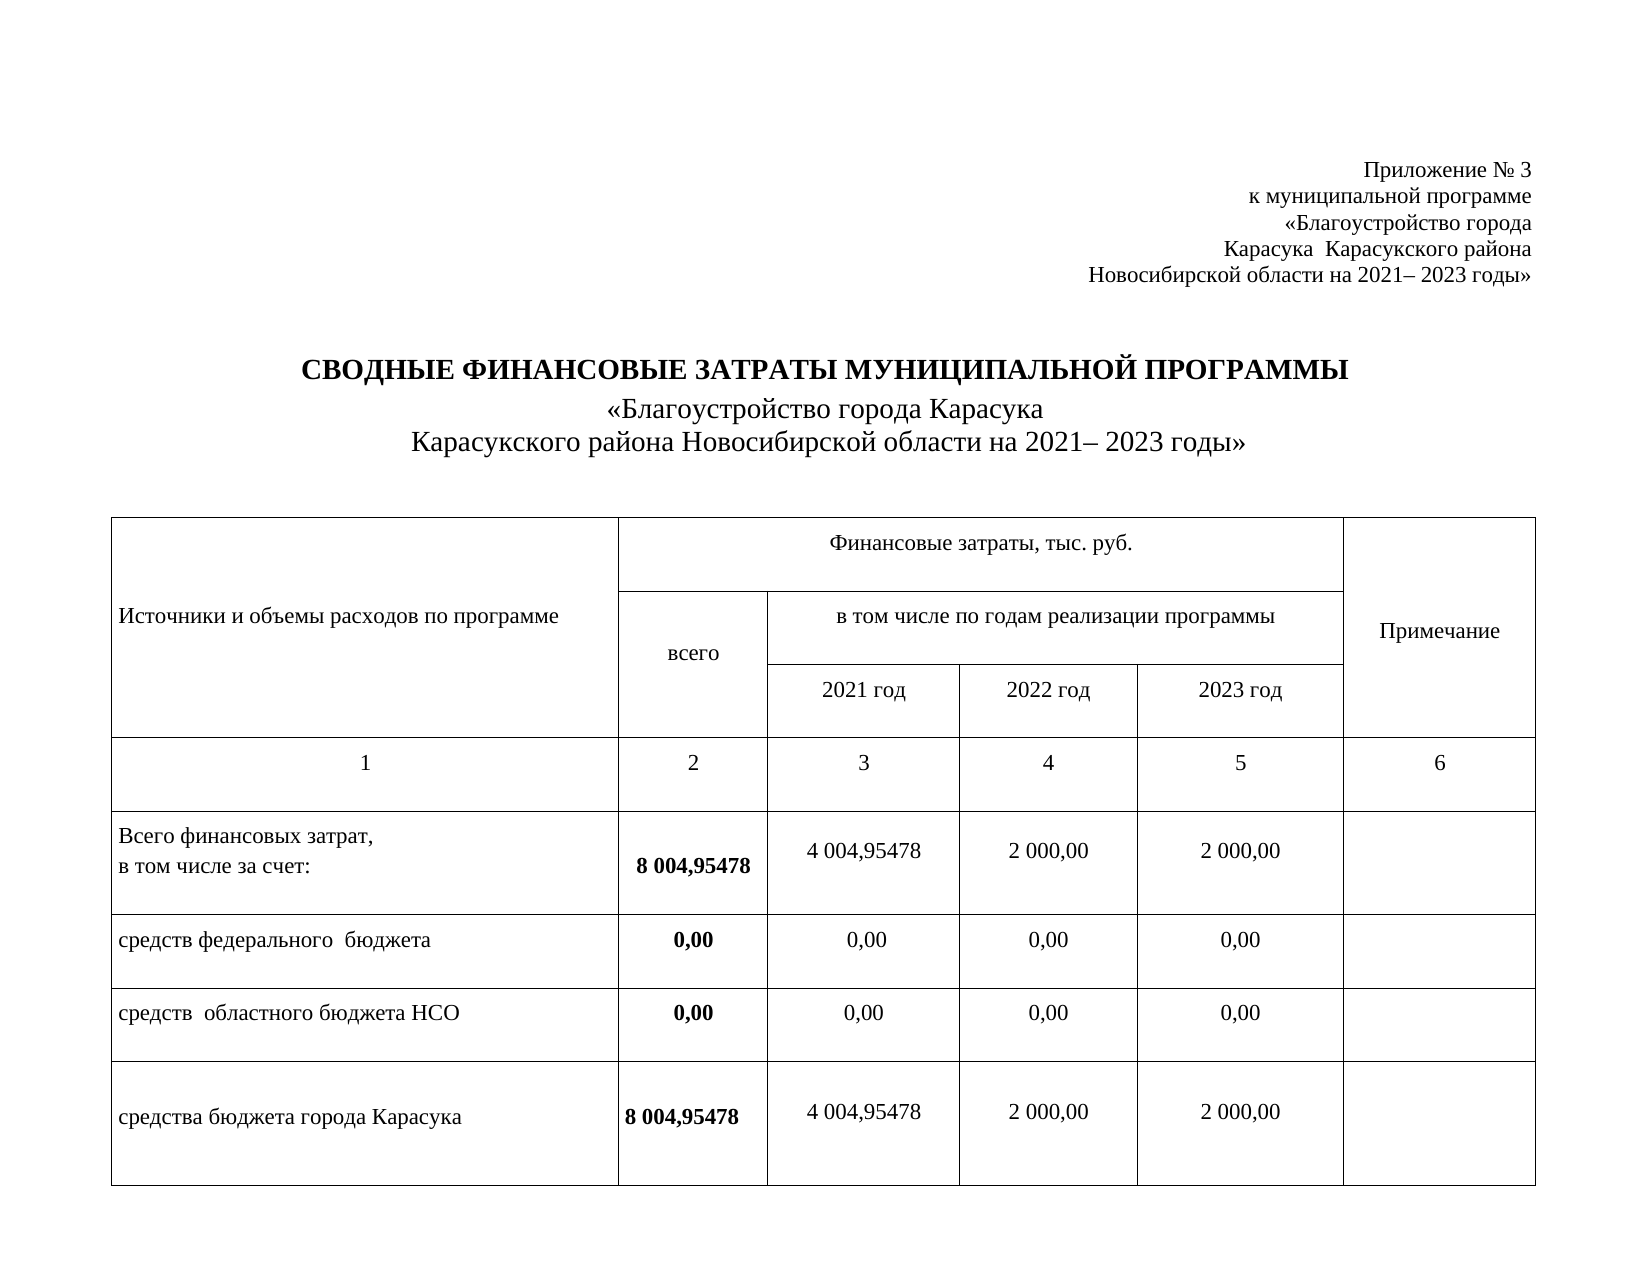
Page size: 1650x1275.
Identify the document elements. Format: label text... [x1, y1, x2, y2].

table_cell 0,00 [960, 915, 1137, 987]
text «Благоустройство города [118, 209, 1532, 235]
table_cell 2021 год [768, 665, 959, 737]
table_cell [1344, 1062, 1535, 1185]
table_cell 2 000,00 [1138, 812, 1343, 914]
text Карасука Карасукского района [118, 235, 1532, 262]
table_cell 0,00 [768, 989, 959, 1061]
text Новосибирской области на 2021– 2023 годы» [118, 262, 1532, 288]
table_cell средства бюджета города Карасука [112, 1062, 618, 1185]
table_cell 2023 год [1138, 665, 1343, 737]
table_cell 0,00 [960, 989, 1137, 1061]
table_cell 2 000,00 [960, 1062, 1137, 1185]
table_cell 0,00 [768, 915, 959, 987]
table_cell всего [619, 592, 767, 737]
table_cell 8 004,95478 [619, 812, 767, 914]
table_cell 2 000,00 [960, 812, 1137, 914]
table_header Источники и объемы расходов по программе [112, 518, 618, 737]
text Карасукского района Новосибирской области на 2021– 2023 годы» [118, 424, 1532, 458]
text СВОДНЫЕ ФИНАНСОВЫЕ ЗАТРАТЫ МУНИЦИПАЛЬНОЙ ПРОГРАММЫ [118, 352, 1532, 386]
table_cell 4 004,95478 [768, 1062, 959, 1185]
table_cell [1344, 915, 1535, 987]
table_cell 5 [1138, 738, 1343, 811]
table_cell 0,00 [619, 915, 767, 987]
table_cell 1 [112, 738, 618, 811]
table_cell 0,00 [1138, 989, 1343, 1061]
table_cell 0,00 [619, 989, 767, 1061]
text Приложение № 3 [118, 156, 1532, 182]
table_cell 2 [619, 738, 767, 811]
table_cell Всего финансовых затрат, в том числе за счет: [112, 812, 618, 914]
table_cell 8 004,95478 [619, 1062, 767, 1185]
table_cell средств областного бюджета НСО [112, 989, 618, 1061]
text к муниципальной программе [118, 182, 1532, 209]
table_cell [1344, 989, 1535, 1061]
table_cell 3 [768, 738, 959, 811]
table_cell средств федерального бюджета [112, 915, 618, 987]
table_header Финансовые затраты, тыс. руб. [619, 518, 1343, 591]
table_cell 2 000,00 [1138, 1062, 1343, 1185]
table_cell 4 004,95478 [768, 812, 959, 914]
table_cell [1344, 812, 1535, 914]
table_cell 6 [1344, 738, 1535, 811]
table_cell 4 [960, 738, 1137, 811]
table_cell 0,00 [1138, 915, 1343, 987]
table_header Примечание [1344, 518, 1535, 737]
text «Благоустройство города Карасука [118, 391, 1532, 424]
table_cell в том числе по годам реализации программы [768, 592, 1343, 664]
table_cell 2022 год [960, 665, 1137, 737]
